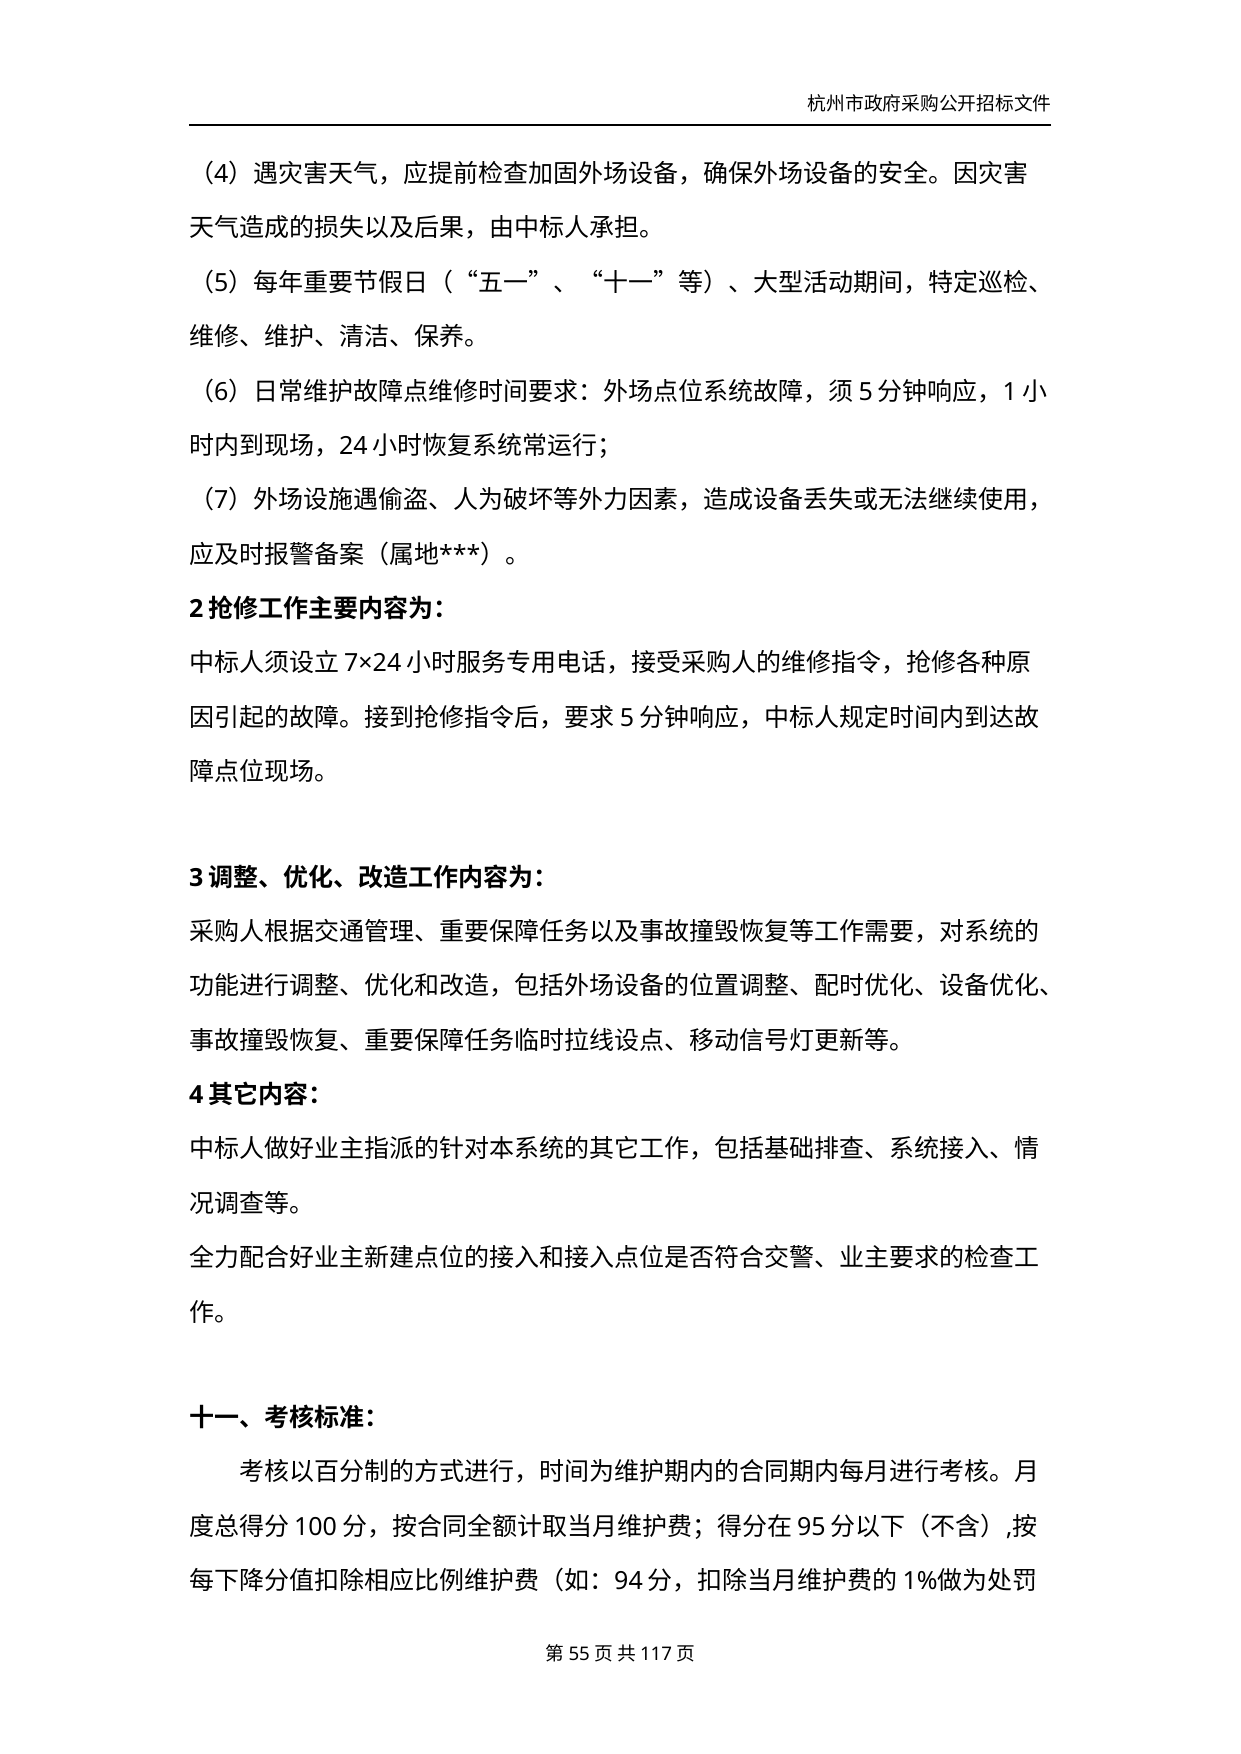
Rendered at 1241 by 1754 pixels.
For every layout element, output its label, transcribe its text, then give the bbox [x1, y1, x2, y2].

text （7）外场设施遇偷盗、人为破坏等外力因素，造成设备丢失或无法继续使用，应及时报警备案（属地***）。 [189, 480, 1051, 570]
text 3调整、优化、改造工作内容为： [189, 857, 1051, 893]
text 中标人须设立7×24小时服务专用电话，接受采购人的维修指令，抢修各种原因引起的故障。接到抢修指令后，要求 5分钟响应，中标人规定时间内到达故障点位现场。 [189, 643, 1051, 788]
text 全力配合好业主新建点位的接入和接入点位是否符合交警、业主要求的检查工作。 [189, 1238, 1051, 1328]
list 十一、考核标准： [189, 1397, 1051, 1434]
text 采购人根据交通管理、重要保障任务以及事故撞毁恢复等工作需要，对系统的功能进行调整、优化和改造，包括外场设备的位置调整、配时优化、设备优化、事故撞毁恢复、重要保障任务临时拉线设点、移动信号灯更新等。 [189, 911, 1051, 1056]
text 4其它内容： [189, 1074, 1051, 1111]
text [189, 1452, 1051, 1597]
text 2抢修工作主要内容为： [189, 588, 1051, 625]
text （4）遇灾害天气，应提前检查加固外场设备，确保外场设备的安全。因灾害天气造成的损失以及后果，由中标人承担。 [189, 153, 1051, 244]
text （5）每年重要节假日（“五一”、“十一”等）、大型活动期间，特定巡检、维修、维护、清洁、保养。 [189, 262, 1051, 353]
text （6）日常维护故障点维修时间要求：外场点位系统故障，须5分钟响应，1小时内到现场，24小时恢复系统常运行； [189, 371, 1051, 462]
text 中标人做好业主指派的针对本系统的其它工作，包括基础排查、系统接入、情况调查等。 [189, 1129, 1051, 1219]
